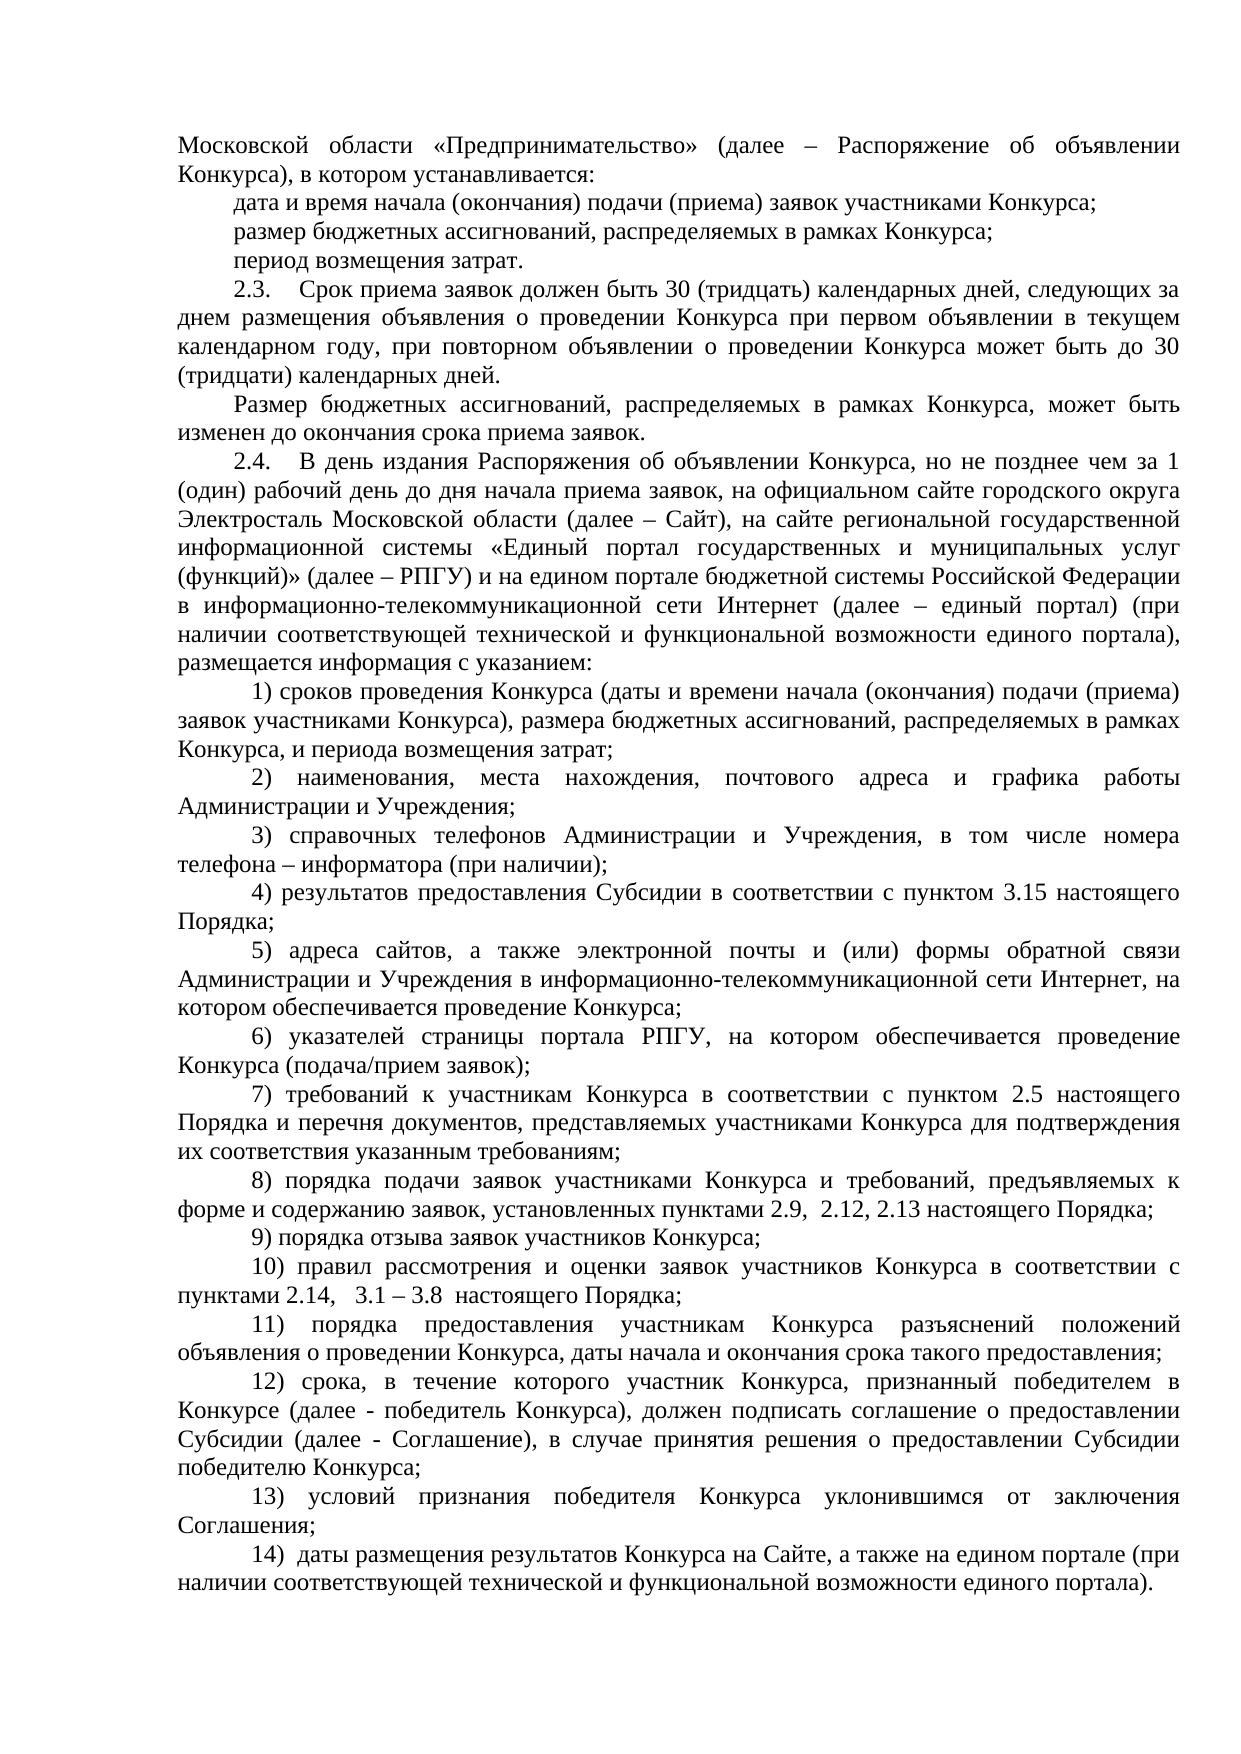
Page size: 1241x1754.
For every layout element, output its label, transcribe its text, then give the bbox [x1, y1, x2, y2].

text 10) правил рассмотрения и оценки заявок участников Конкурса в соответствии с пунктами 2.14, 3.1 – 3.8 настоящего Порядка; [177, 1251, 1181, 1309]
text 14) даты размещения результатов Конкурса на Сайте, а также на едином портале (при наличии соответствующей технической и функциональной возможности единого портала). [177, 1539, 1181, 1596]
text 2.3. Срок приема заявок должен быть 30 (тридцать) календарных дней, следующих за днем размещения объявления о проведении Конкурса при первом объявлении в текущем календарном году, при повторном объявлении о проведении Конкурса может быть до 30 (тридцати) календарных дней. [177, 274, 1181, 389]
text 2) наименования, места нахождения, почтового адреса и графика работы Администрации и Учреждения; [177, 762, 1181, 820]
text 11) порядка предоставления участникам Конкурса разъяснений положений объявления о проведении Конкурса, даты начала и окончания срока такого предоставления; [177, 1309, 1181, 1366]
text 12) срока, в течение которого участник Конкурса, признанный победителем в Конкурсе (далее - победитель Конкурса), должен подписать соглашение о предоставлении Субсидии (далее - Соглашение), в случае принятия решения о предоставлении Субсидии победителю Конкурса; [177, 1366, 1181, 1481]
text 3) справочных телефонов Администрации и Учреждения, в том числе номера телефона – информатора (при наличии); [177, 820, 1181, 877]
text 13) условий признания победителя Конкурса уклонившимся от заключения Соглашения; [177, 1481, 1181, 1539]
text Размер бюджетных ассигнований, распределяемых в рамках Конкурса, может быть изменен до окончания срока приема заявок. [177, 389, 1181, 446]
text размер бюджетных ассигнований, распределяемых в рамках Конкурса; [177, 216, 1181, 245]
text 4) результатов предоставления Субсидии в соответствии с пунктом 3.15 настоящего Порядка; [177, 877, 1181, 935]
text дата и время начала (окончания) подачи (приема) заявок участниками Конкурса; [177, 187, 1181, 216]
text 9) порядка отзыва заявок участников Конкурса; [177, 1222, 1181, 1251]
text 1) сроков проведения Конкурса (даты и времени начала (окончания) подачи (приема) заявок участниками Конкурса), размера бюджетных ассигнований, распределяемых в рамках Конкурса, и периода возмещения затрат; [177, 676, 1181, 762]
text 7) требований к участникам Конкурса в соответствии с пунктом 2.5 настоящего Порядка и перечня документов, представляемых участниками Конкурса для подтверждения их соответствия указанным требованиям; [177, 1079, 1181, 1165]
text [177, 130, 1181, 187]
text 6) указателей страницы портала РПГУ, на котором обеспечивается проведение Конкурса (подача/прием заявок); [177, 1021, 1181, 1079]
text 8) порядка подачи заявок участниками Конкурса и требований, предъявляемых к форме и содержанию заявок, установленных пунктами 2.9, 2.12, 2.13 настоящего Порядка; [177, 1165, 1181, 1222]
text 5) адреса сайтов, а также электронной почты и (или) формы обратной связи Администрации и Учреждения в информационно-телекоммуникационной сети Интернет, на котором обеспечивается проведение Конкурса; [177, 935, 1181, 1021]
text период возмещения затрат. [177, 245, 1181, 274]
text 2.4. В день издания Распоряжения об объявлении Конкурса, но не позднее чем за 1 (один) рабочий день до дня начала приема заявок, на официальном сайте городского округа Электросталь Московской области (далее – Сайт), на сайте региональной государственной информационной системы «Единый портал государственных и муниципальных услуг (функций)» (далее – РПГУ) и на едином портале бюджетной системы Российской Федерации в информационно-телекоммуникационной сети Интернет (далее – единый портал) (при наличии соответствующей технической и функциональной возможности единого портала), размещается информация с указанием: [177, 446, 1181, 676]
